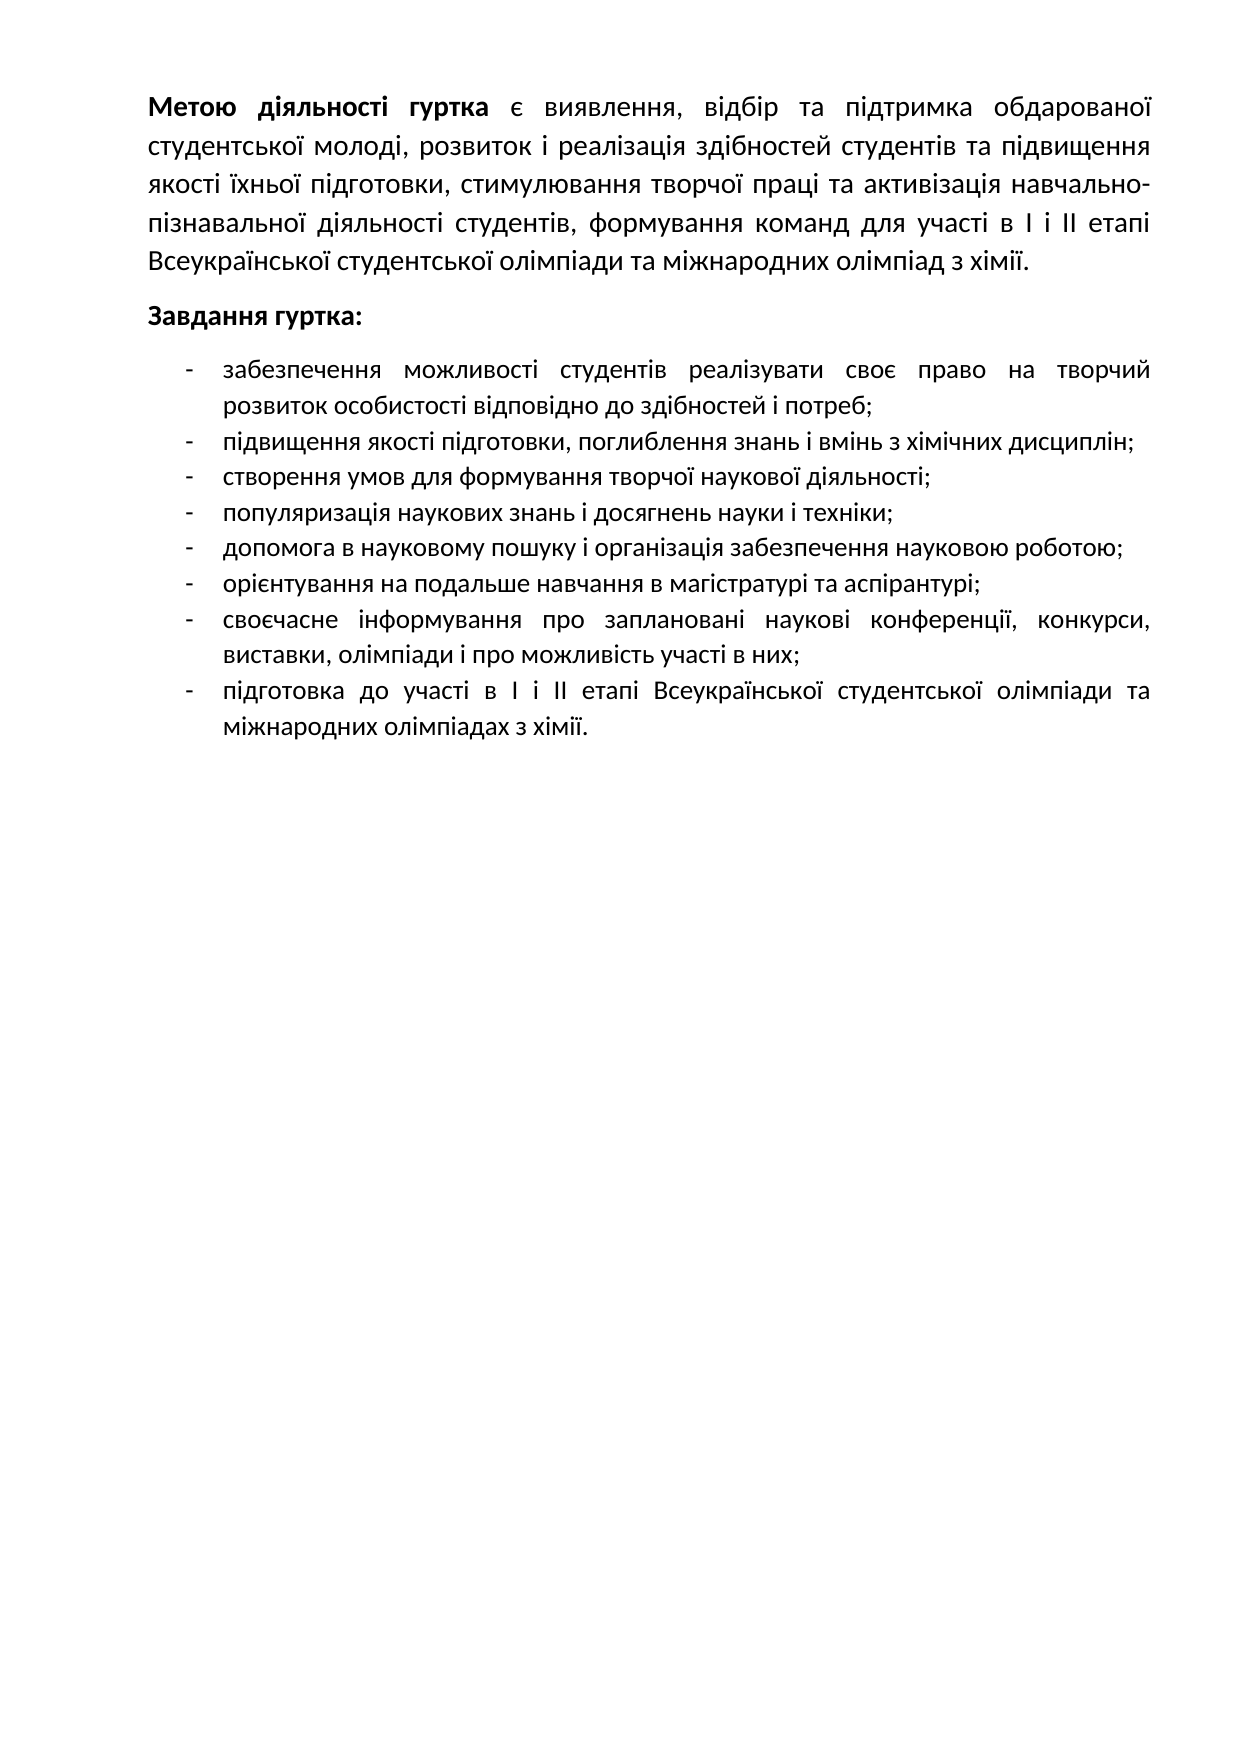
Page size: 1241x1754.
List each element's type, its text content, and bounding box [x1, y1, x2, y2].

list допомога в науковому пошуку і організація забезпечення науковою роботою; [185, 531, 1152, 564]
list підготовка до участі в І і ІІ етапі Всеукраїнської студентської олімпіади та міжнародних олімпіадах з хімії. [185, 673, 1152, 742]
list забезпечення можливості студентів реалізувати своє право на творчий розвиток особистості відповідно до здібностей і потреб; [185, 352, 1152, 421]
list підвищення якості підготовки, поглиблення знань і вмінь з хімічних дисциплін; [185, 424, 1152, 457]
list своєчасне інформування про заплановані наукові конференції, конкурси, виставки, олімпіади і про можливість участі в них; [185, 602, 1152, 671]
text Метою діяльності гуртка є виявлення, відбір та підтримка обдарованої студентської молоді, розвиток і реалізація здібностей студентів та підвищення якості їхньої підготовки, стимулювання творчої праці та активізація навчально-пізнавальної діяльності студентів, формування команд для участі в І і ІІ етапі Всеукраїнської студентської олімпіади та міжнародних олімпіад з хімії. [148, 88, 1152, 278]
list створення умов для формування творчої наукової діяльності; [185, 459, 1152, 492]
list орієнтування на подальше навчання в магістратурі та аспірантурі; [185, 566, 1152, 599]
list популяризація наукових знань і досягнень науки і техніки; [185, 495, 1152, 528]
text Завдання гуртка: [148, 297, 1152, 333]
